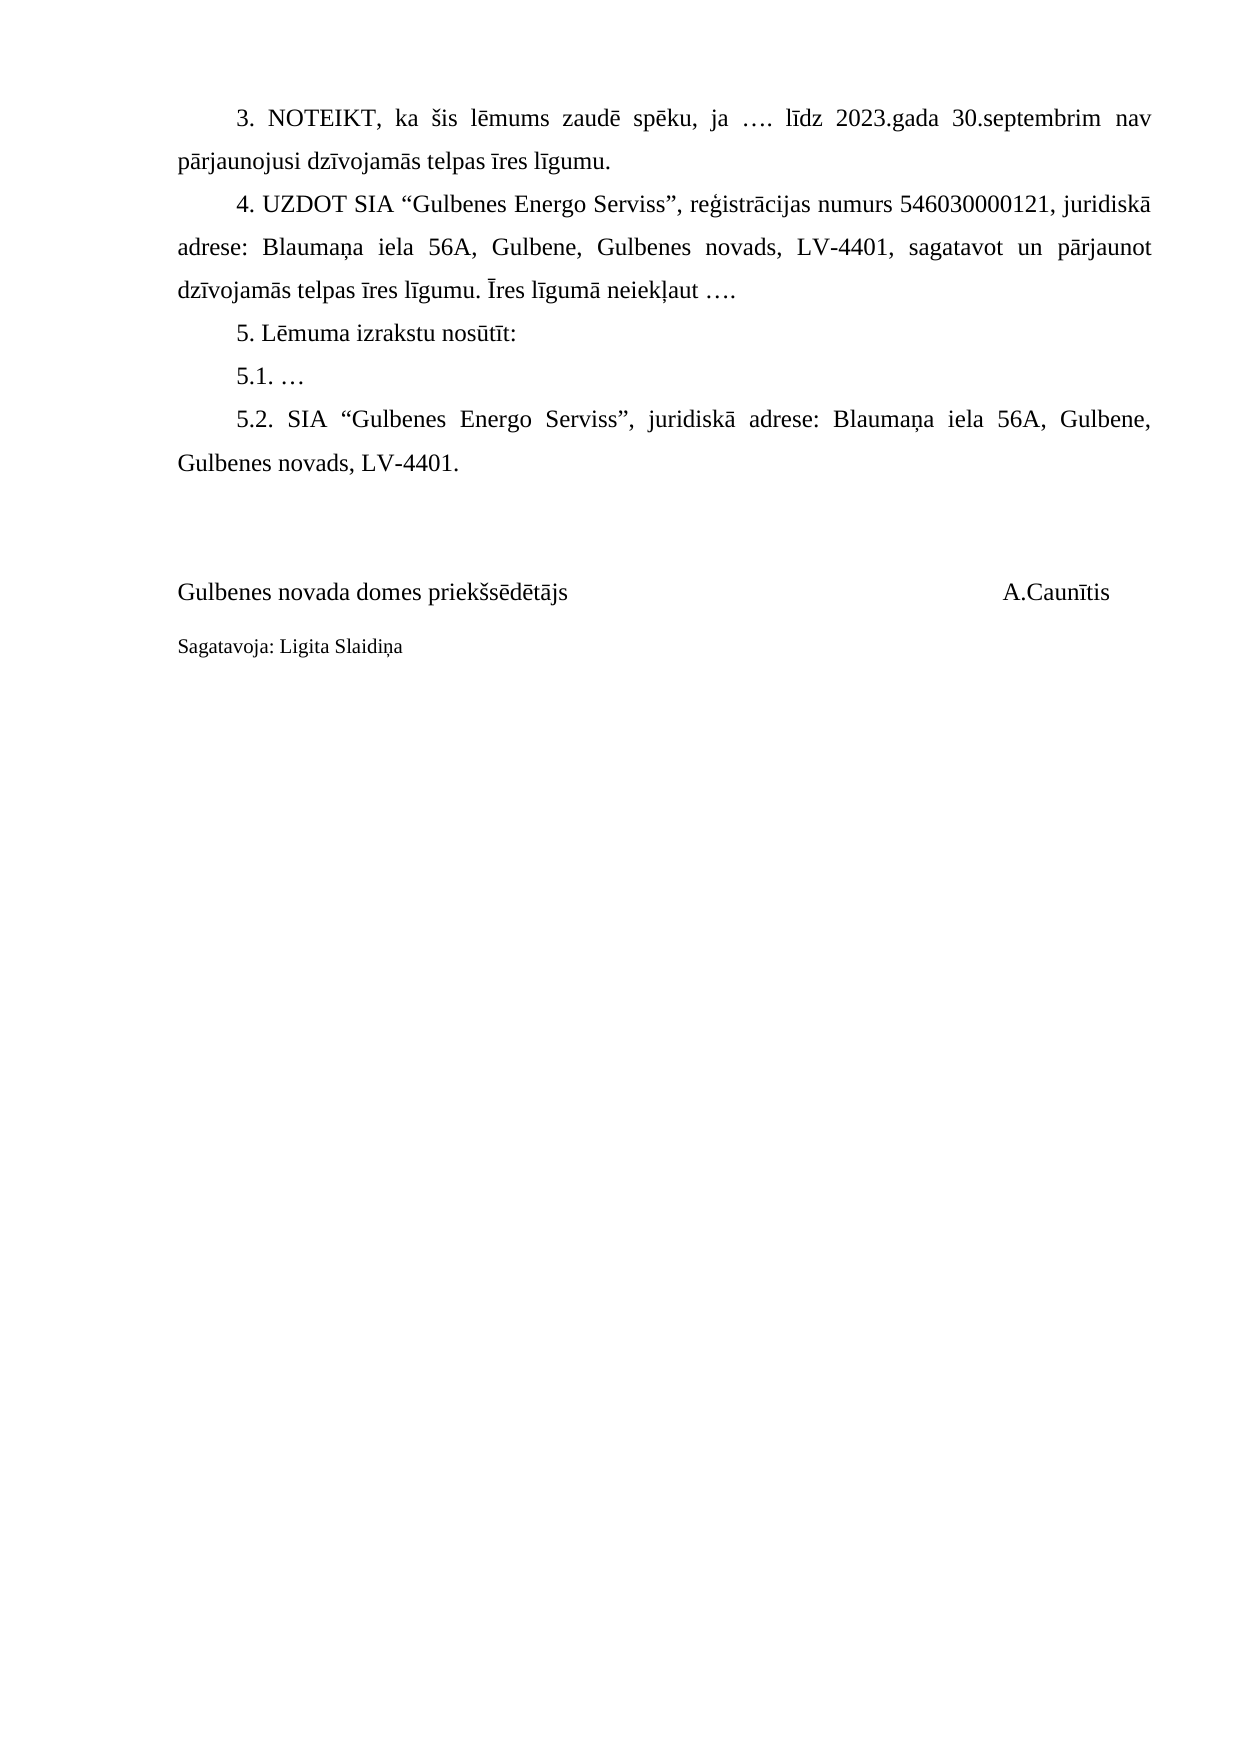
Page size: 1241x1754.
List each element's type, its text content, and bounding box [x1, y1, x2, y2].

text 5. Lēmuma izrakstu nosūtīt: [177, 318, 1152, 347]
text Gulbenes novada domes priekšsēdētājs A.Caunītis [177, 577, 1152, 606]
text 5.2. SIA “Gulbenes Energo Serviss”, juridiskā adrese: Blaumaņa iela 56A, Gulbene, Gulbenes novads, LV-4401. [177, 404, 1152, 476]
text 5.1. … [177, 361, 1152, 390]
text 3. NOTEIKT, ka šis lēmums zaudē spēku, ja …. līdz 2023.gada 30.septembrim nav pārjaunojusi dzīvojamās telpas īres līgumu. [177, 103, 1152, 174]
text Sagatavoja: Ligita Slaidiņa [177, 634, 1152, 658]
text 4. UZDOT SIA “Gulbenes Energo Serviss”, reģistrācijas numurs 546030000121, juridiskā adrese: Blaumaņa iela 56A, Gulbene, Gulbenes novads, LV-4401, sagatavot un pārjaunot dzīvojamās telpas īres līgumu. Īres līgumā neiekļaut …. [177, 189, 1152, 304]
